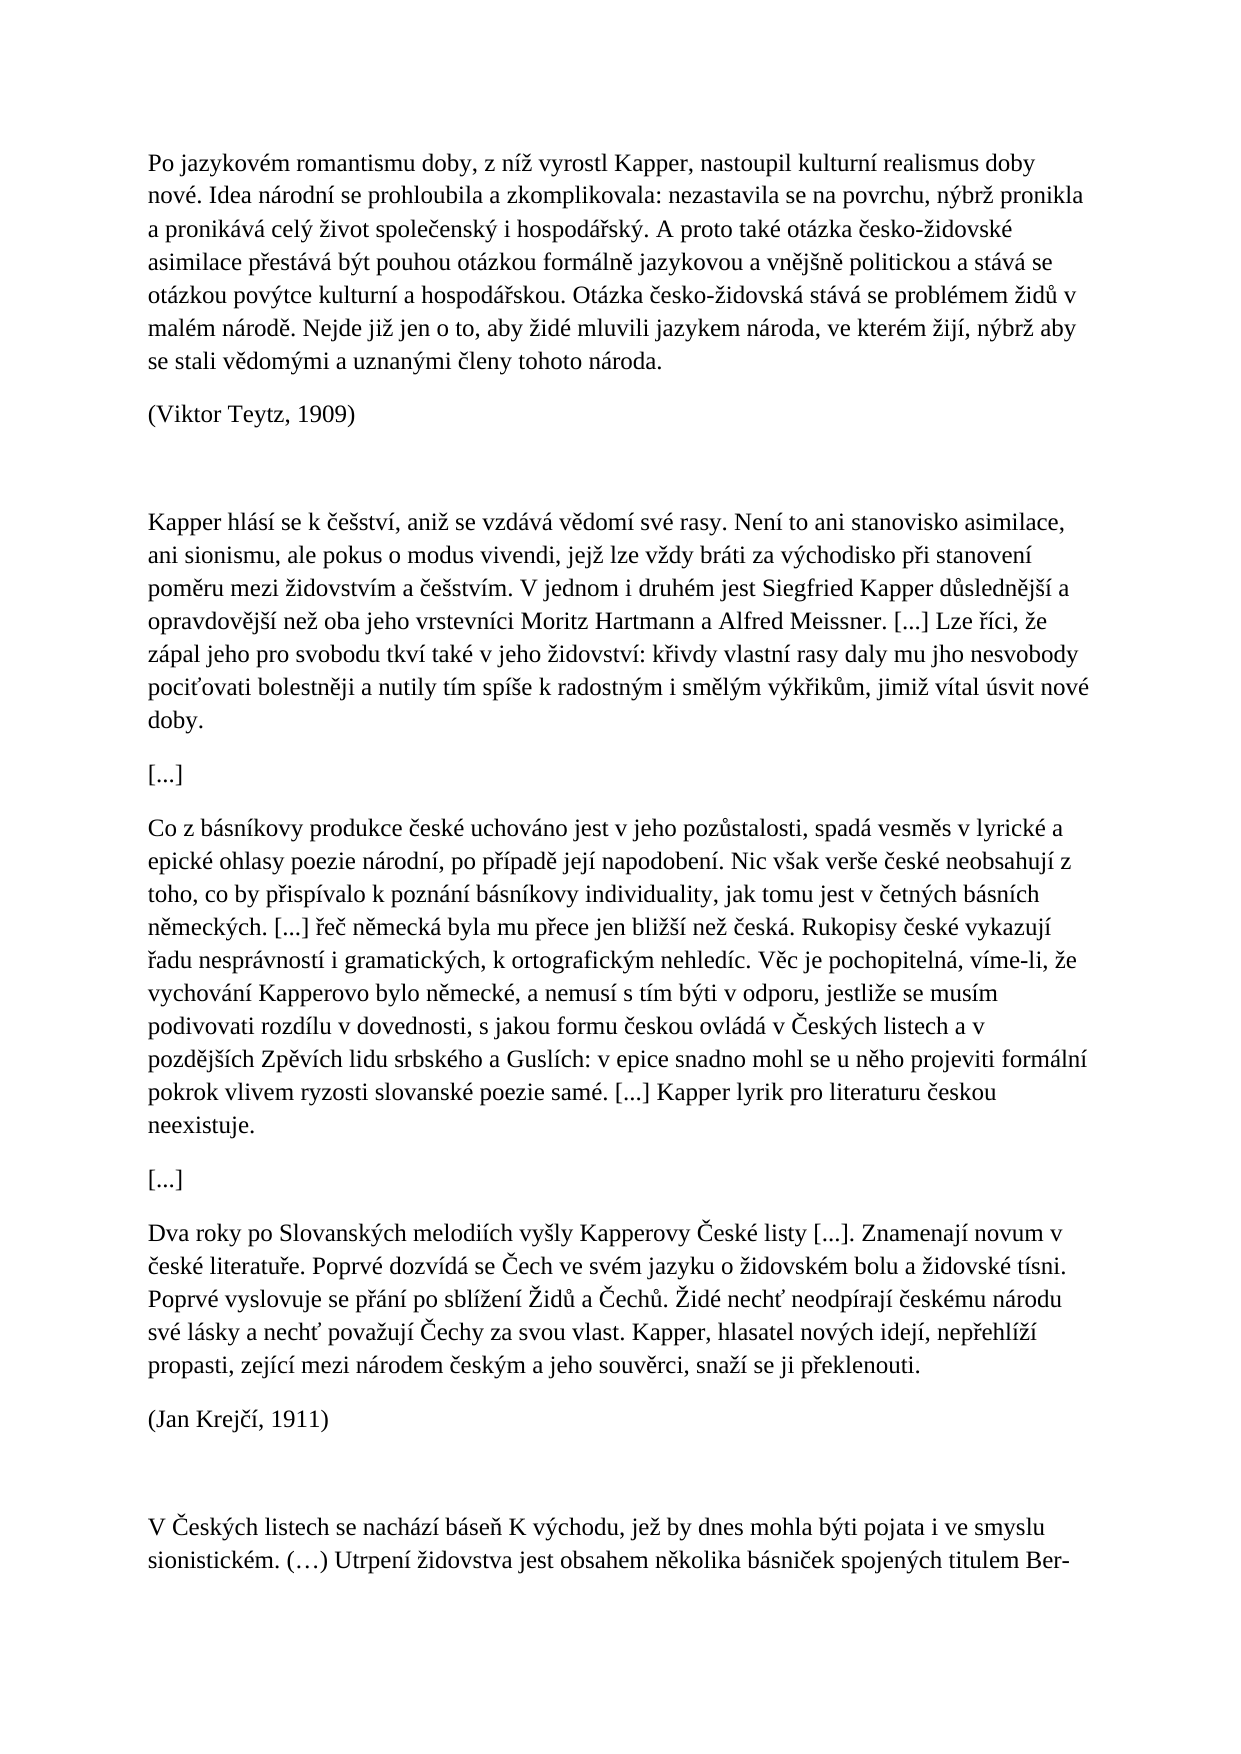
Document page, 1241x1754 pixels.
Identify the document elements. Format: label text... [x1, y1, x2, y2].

text Dva roky po Slovanských melodiích vyšly Kapperovy České listy [...]. Znamenají novum v české literatuře. Poprvé dozvídá se Čech ve svém jazyku o židovském bolu a židovské tísni. Poprvé vyslovuje se přání po sblížení Židů a Čechů. Židé nechť neodpírají českému národu své lásky a nechť považují Čechy za svou vlast. Kapper, hlasatel nových idejí, nepřehlíží propasti, zející mezi národem českým a jeho souvěrci, snaží se ji překlenouti. [148, 1218, 1093, 1379]
text Kapper hlásí se k češství, aniž se vzdává vědomí své rasy. Není to ani stanovisko asimilace, ani sionismu, ale pokus o modus vivendi, jejž lze vždy bráti za východisko při stanovení poměru mezi židovstvím a češstvím. V jednom i druhém jest Siegfried Kapper důslednější a opravdovější než oba jeho vrstevníci Moritz Hartmann a Alfred Meissner. [...] Lze říci, že zápal jeho pro svobodu tkví také v jeho židovství: křivdy vlastní rasy daly mu jho nesvobody pociťovati bolestněji a nutily tím spíše k radostným i smělým výkřikům, jimiž vítal úsvit nové doby. [148, 507, 1093, 734]
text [148, 1512, 1093, 1573]
text (Jan Krejčí, 1911) [148, 1404, 1093, 1433]
text Co z básníkovy produkce české uchováno jest v jeho pozůstalosti, spadá vesměs v lyrické a epické ohlasy poezie národní, po případě její napodobení. Nic však verše české neobsahují z toho, co by přispívalo k poznání básníkovy individuality, jak tomu jest v četných básních německých. [...] řeč německá byla mu přece jen bližší než česká. Rukopisy české vykazují řadu nesprávností i gramatických, k ortografickým nehledíc. Věc je pochopitelná, víme-li, že vychování Kapperovo bylo německé, a nemusí s tím býti v odporu, jestliže se musím podivovati rozdílu v dovednosti, s jakou formu českou ovládá v Českých listech a v pozdějších Zpěvích lidu srbského a Guslích: v epice snadno mohl se u něho projeviti formální pokrok vlivem ryzosti slovanské poezie samé. [...] Kapper lyrik pro literaturu českou neexistuje. [148, 813, 1093, 1139]
text (Viktor Teytz, 1909) [148, 399, 1093, 428]
text Po jazykovém romantismu doby, z níž vyrostl Kapper, nastoupil kulturní realismus doby nové. Idea národní se prohloubila a zkomplikovala: nezastavila se na povrchu, nýbrž pronikla a pronikává celý život společenský i hospodářský. A proto také otázka česko-židovské asimilace přestává být pouhou otázkou formálně jazykovou a vnějšně politickou a stává se otázkou povýtce kulturní a hospodářskou. Otázka česko-židovská stává se problémem židů v malém národě. Nejde již jen o to, aby židé mluvili jazykem národa, ve kterém žijí, nýbrž aby se stali vědomými a uznanými členy tohoto národa. [148, 148, 1093, 374]
text [...] [148, 1164, 1093, 1193]
text [...] [148, 759, 1093, 788]
